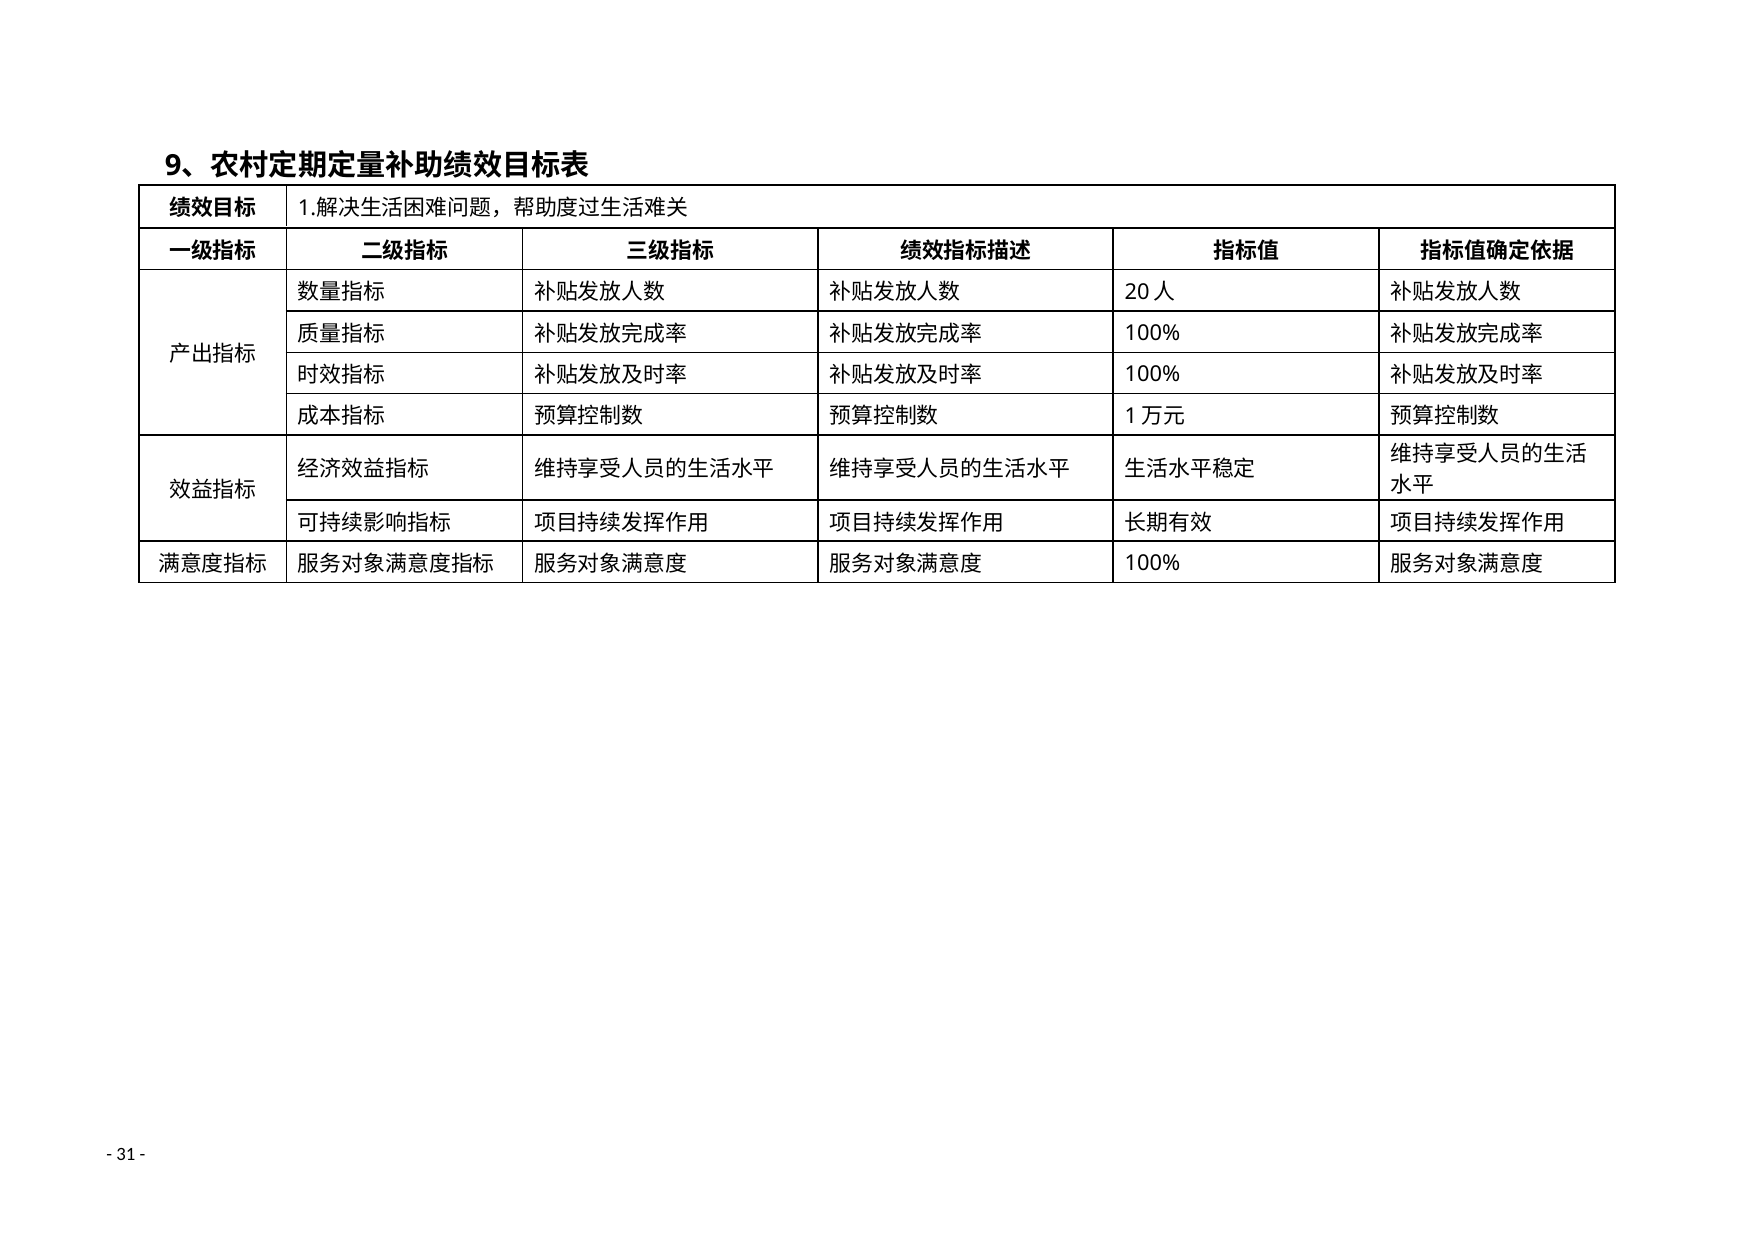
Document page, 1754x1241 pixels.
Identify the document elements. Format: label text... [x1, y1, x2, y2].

table_cell 数量指标 [287, 270, 522, 310]
table_cell 100% [1114, 542, 1378, 582]
table_cell 100% [1114, 353, 1378, 393]
table_cell 服务对象满意度 [819, 542, 1112, 582]
table_cell 补贴发放完成率 [523, 312, 817, 351]
table_cell 100% [1114, 312, 1378, 351]
table_cell 补贴发放及时率 [523, 353, 817, 393]
table_cell 维持享受人员的生活水平 [819, 436, 1112, 499]
table_cell 预算控制数 [1380, 394, 1614, 434]
table_header 三级指标 [523, 229, 817, 269]
table_cell 预算控制数 [819, 394, 1112, 434]
table_header 绩效目标 [140, 186, 286, 226]
table_cell 项目持续发挥作用 [523, 501, 817, 540]
table_cell 服务对象满意度 [1380, 542, 1614, 582]
text 9、农村定期定量补助绩效目标表 [106, 142, 1648, 184]
table_header 一级指标 [140, 229, 286, 269]
table_header 1.解决生活困难问题，帮助度过生活难关 [287, 186, 1614, 226]
table_cell 补贴发放人数 [1380, 270, 1614, 310]
table_cell 维持享受人员的生活水平 [523, 436, 817, 499]
table_cell 可持续影响指标 [287, 501, 522, 540]
table_header 绩效指标描述 [819, 229, 1112, 269]
table_cell 成本指标 [287, 394, 522, 434]
table_cell 服务对象满意度 [523, 542, 817, 582]
table_header 指标值 [1114, 229, 1378, 269]
table_cell 补贴发放完成率 [1380, 312, 1614, 351]
table_cell 补贴发放及时率 [819, 353, 1112, 393]
table_cell 1万元 [1114, 394, 1378, 434]
table_cell 补贴发放人数 [523, 270, 817, 310]
table_cell 长期有效 [1114, 501, 1378, 540]
table_cell 维持享受人员的生活水平 [1380, 436, 1614, 499]
table_header 指标值确定依据 [1380, 229, 1614, 269]
table_cell 产出指标 [140, 270, 286, 434]
table_cell 质量指标 [287, 312, 522, 351]
table_cell 补贴发放人数 [819, 270, 1112, 310]
table_cell 时效指标 [287, 353, 522, 393]
table_cell 补贴发放及时率 [1380, 353, 1614, 393]
table_cell 20人 [1114, 270, 1378, 310]
table_cell 效益指标 [140, 436, 286, 540]
table_cell 生活水平稳定 [1114, 436, 1378, 499]
table_cell 补贴发放完成率 [819, 312, 1112, 351]
table_cell 服务对象满意度指标 [287, 542, 522, 582]
table_header 二级指标 [287, 229, 522, 269]
table_cell 预算控制数 [523, 394, 817, 434]
table_cell 项目持续发挥作用 [1380, 501, 1614, 540]
table_cell 经济效益指标 [287, 436, 522, 499]
table_cell 满意度指标 [140, 542, 286, 582]
table_cell 项目持续发挥作用 [819, 501, 1112, 540]
